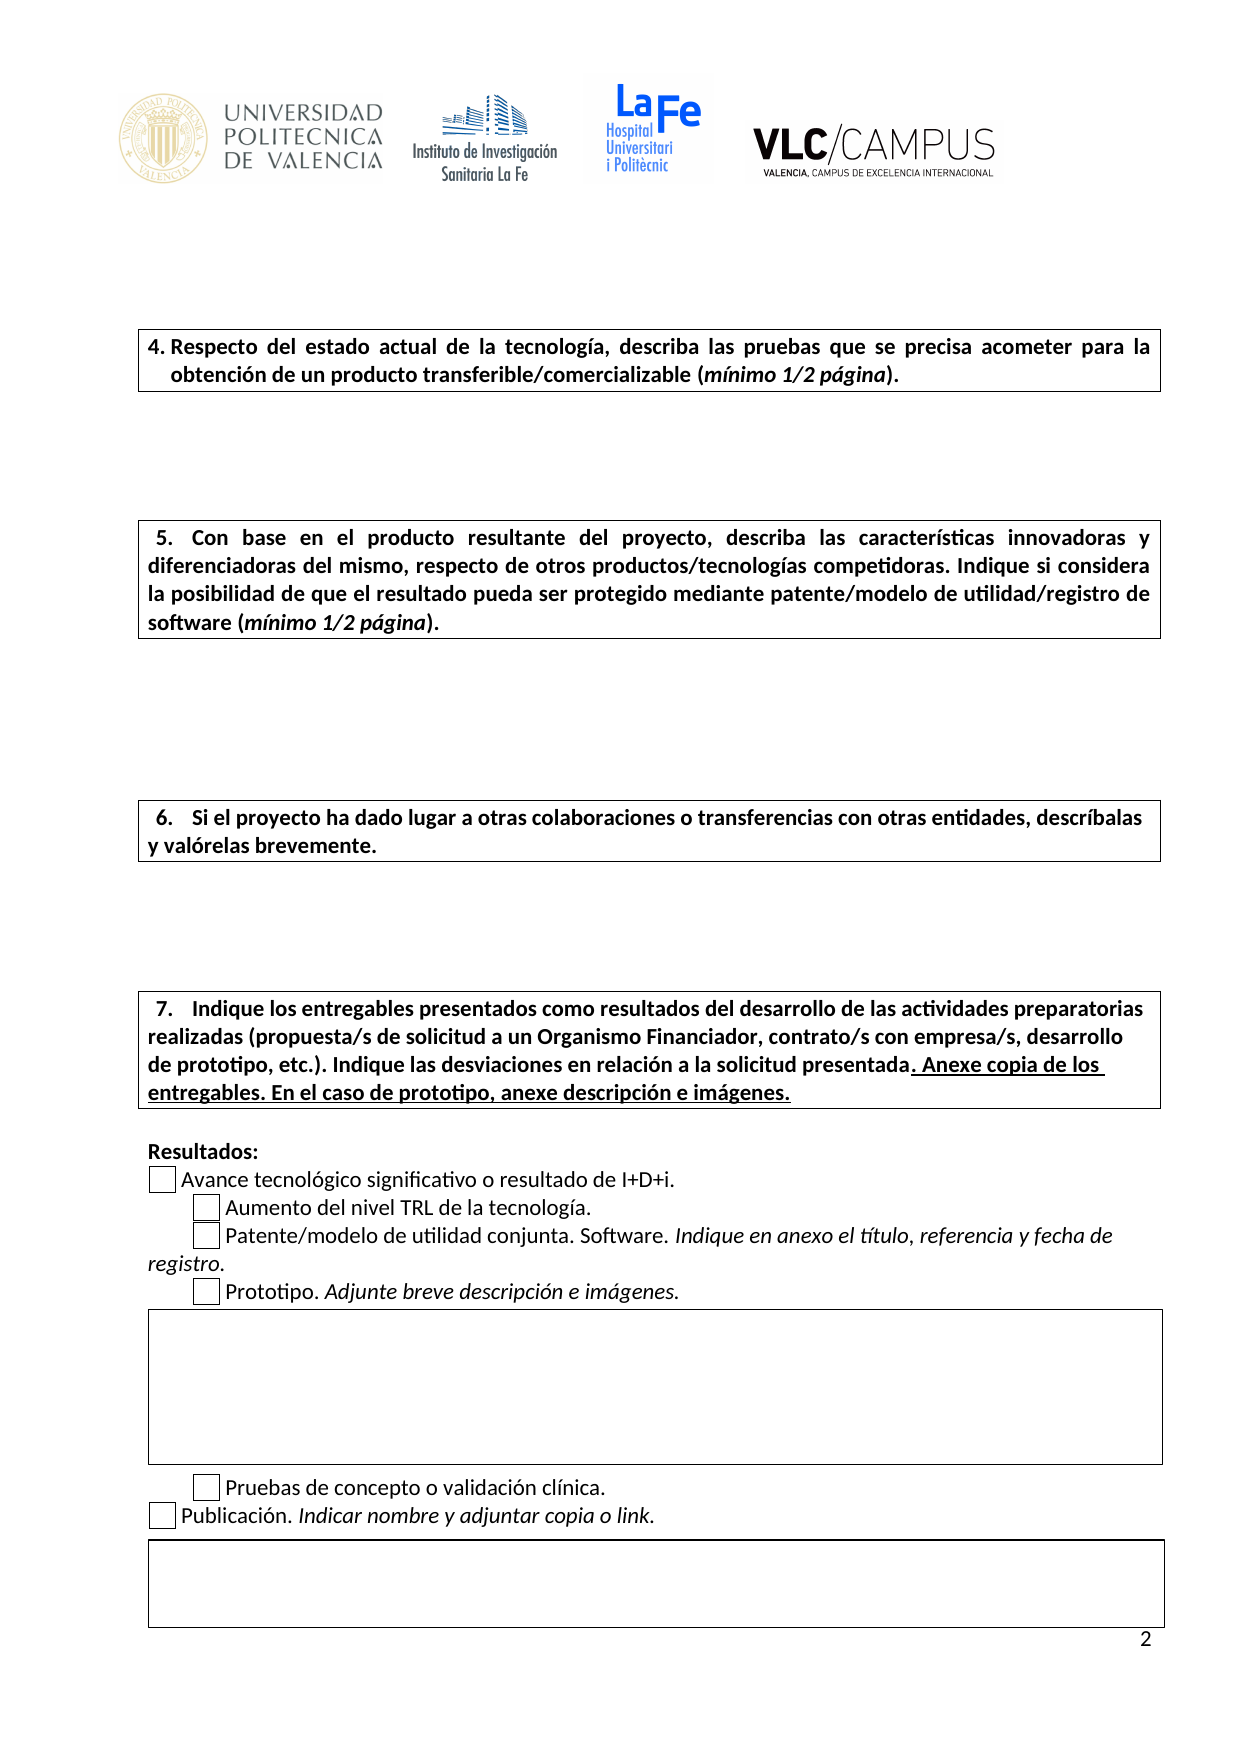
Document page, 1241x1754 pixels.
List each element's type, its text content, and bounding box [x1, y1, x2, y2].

picture [118, 93, 383, 184]
text Resultados: [148, 1137, 1152, 1165]
text Aumento del nivel TRL de la tecnología. [148, 1193, 1152, 1221]
picture [745, 120, 1004, 184]
picture [582, 73, 714, 184]
list Respecto del estado actual de la tecnología, describa las pruebas que se precisa acometer para la obtención de un producto transferible/comercializable (mínimo 1/2 página). [139, 330, 1160, 391]
list Indique los entregables presentados como resultados del desarrollo de las actividades preparatorias realizadas (propuesta/s de solicitud a un Organismo Financiador, contrato/s con empresa/s, desarrollo de prototipo, etc.). Indique las desviaciones en relación a la solicitud presentada. Anexe copia de los entregables. En el caso de prototipo, anexe descripción e imágenes. [139, 992, 1160, 1108]
text Pruebas de concepto o validación clínica. [148, 1473, 1152, 1501]
text Avance tecnológico significativo o resultado de I+D+i. [148, 1165, 1152, 1193]
picture [408, 93, 562, 184]
text Prototipo. Adjunte breve descripción e imágenes. [148, 1277, 1152, 1305]
text Publicación. Indicar nombre y adjuntar copia o link. [148, 1501, 1152, 1529]
list Si el proyecto ha dado lugar a otras colaboraciones o transferencias con otras entidades, descríbalas y valórelas brevemente. [139, 801, 1160, 861]
list Con base en el producto resultante del proyecto, describa las características innovadoras y diferenciadoras del mismo, respecto de otros productos/tecnologías competidoras. Indique si considera la posibilidad de que el resultado pueda ser protegido mediante patente/modelo de utilidad/registro de software (mínimo 1/2 página). [139, 521, 1160, 638]
text Patente/modelo de utilidad conjunta. Software. Indique en anexo el título, referencia y fecha de registro. [148, 1221, 1152, 1277]
